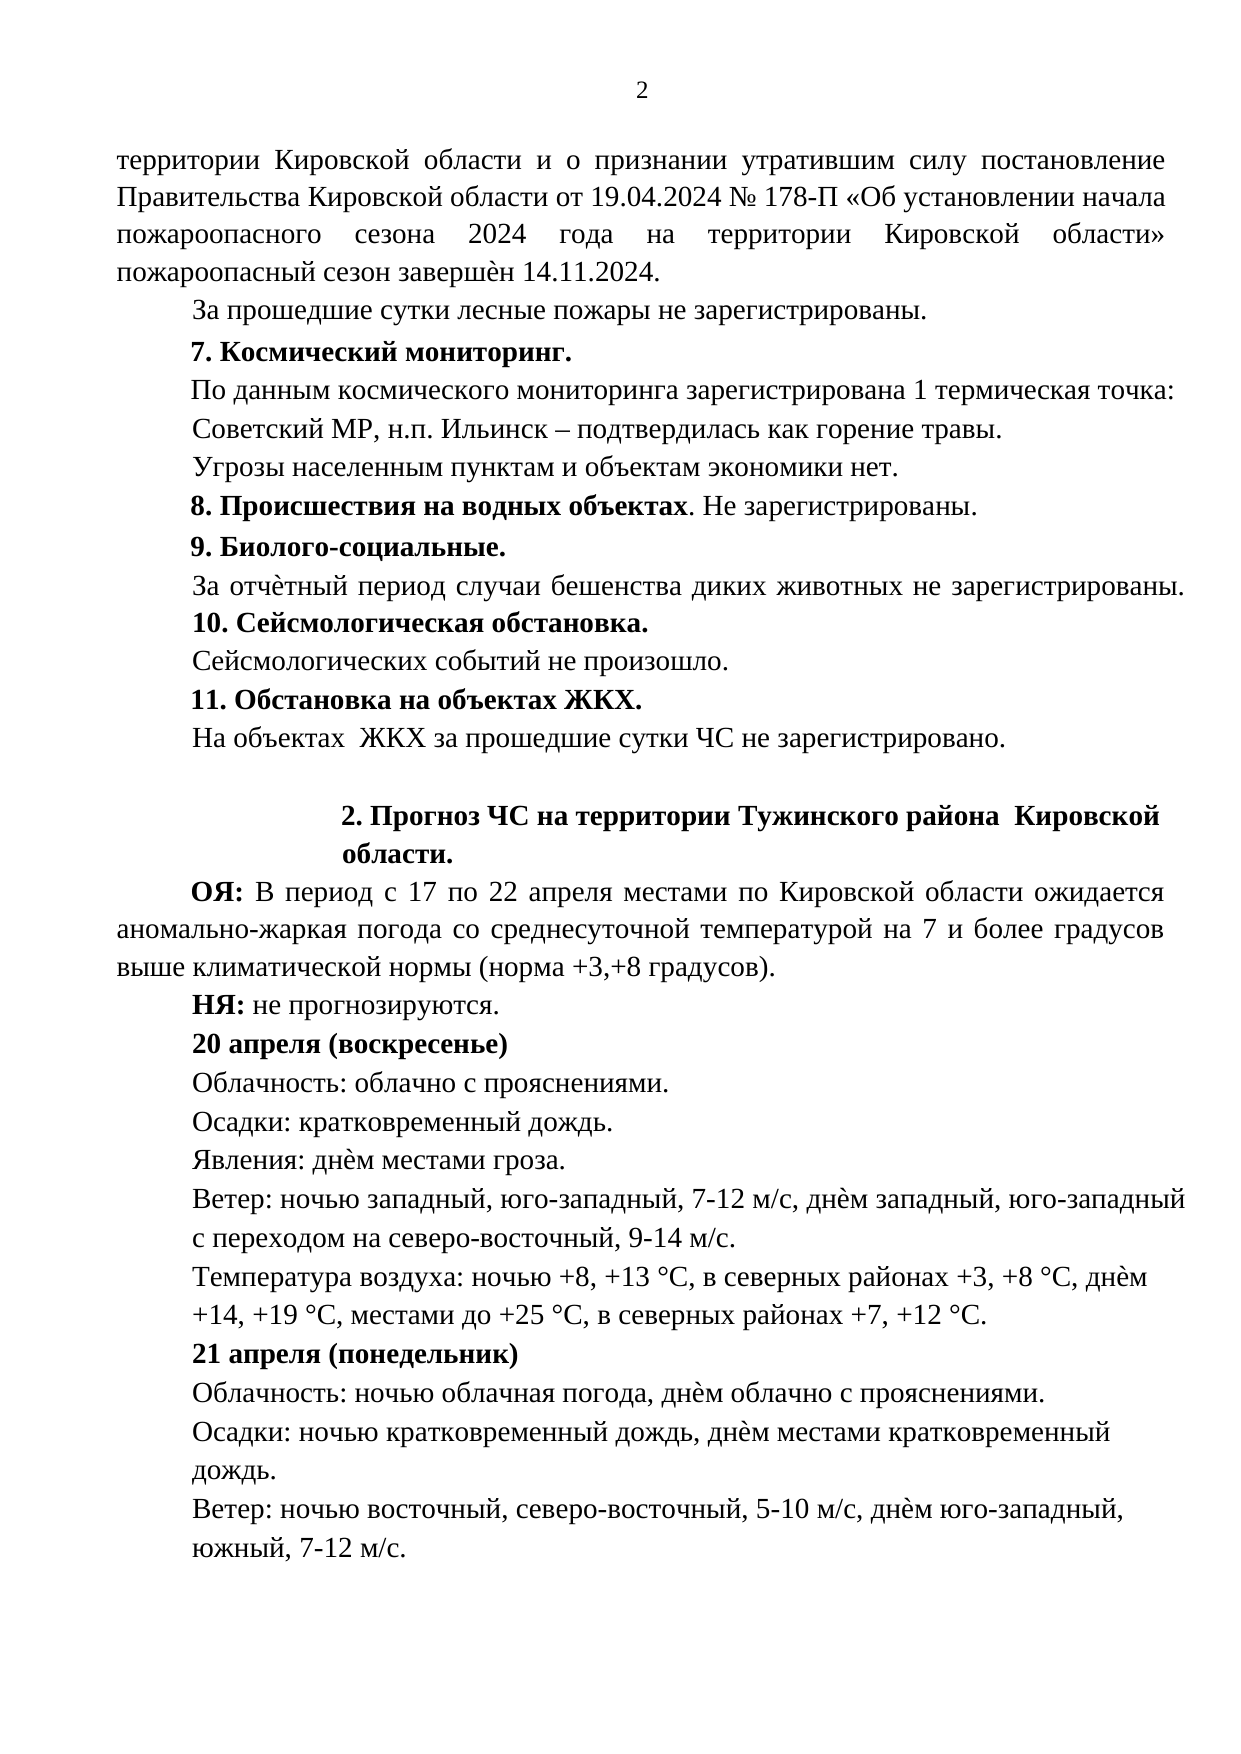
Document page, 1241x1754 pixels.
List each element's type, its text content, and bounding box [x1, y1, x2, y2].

text Ветер: ночью западный, юго-западный, 7-12 м/с, днѐм западный, юго-западный [192, 1181, 1186, 1215]
text 20 апреля (воскресенье) [192, 1026, 1186, 1060]
text Явления: днѐм местами гроза. [192, 1142, 1186, 1176]
text Советский МР, н.п. Ильинск – подтвердилась как горение травы. [192, 411, 1186, 444]
text Ветер: ночью восточный, северо-восточный, 5-10 м/с, днѐм юго-западный, [192, 1491, 1186, 1525]
text НЯ: не прогнозируются. [192, 987, 1186, 1021]
text 11. Обстановка на объектах ЖКХ. [190, 682, 1186, 716]
text 2. Прогноз ЧС на территории Тужинского района Кировской области. [341, 798, 1186, 870]
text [116, 142, 1166, 287]
text Осадки: ночью кратковременный дождь, днѐм местами кратковременный [192, 1414, 1186, 1447]
text За отчѐтный период случаи бешенства диких животных не зарегистрированы. 10. Сейсмологическая обстановка. [192, 568, 1186, 638]
text южный, 7-12 м/с. [192, 1530, 1186, 1563]
text Температура воздуха: ночью +8, +13 °C, в северных районах +3, +8 °C, днѐм [192, 1259, 1186, 1292]
text По данным космического мониторинга зарегистрирована 1 термическая точка: [116, 372, 1186, 406]
list Биолого-социальные. [190, 529, 1186, 563]
text За прошедшие сутки лесные пожары не зарегистрированы. [192, 292, 1186, 326]
text с переходом на северо-восточный, 9-14 м/с. [192, 1220, 1186, 1253]
text +14, +19 °C, местами до +25 °C, в северных районах +7, +12 °C. [192, 1297, 1186, 1331]
text Облачность: ночью облачная погода, днѐм облачно с прояснениями. [192, 1375, 1186, 1408]
text Сейсмологических событий не произошло. [192, 643, 1186, 677]
list Происшествия на водных объектах. Не зарегистрированы. [190, 488, 1186, 522]
text Облачность: облачно с прояснениями. [192, 1065, 1186, 1098]
list Космический мониторинг. [190, 334, 1186, 367]
text 21 апреля (понедельник) [192, 1336, 1186, 1370]
text Угрозы населенным пунктам и объектам экономики нет. [192, 449, 1186, 483]
text На объектах ЖКХ за прошедшие сутки ЧС не зарегистрировано. [192, 720, 1186, 754]
text ОЯ: В период с 17 по 22 апреля местами по Кировской области ожидается аномально-жаркая погода со среднесуточной температурой на 7 и более градусов выше климатической нормы (норма +3,+8 градусов). [116, 874, 1166, 982]
text Осадки: кратковременный дождь. [192, 1104, 1186, 1137]
text дождь. [192, 1452, 1186, 1486]
